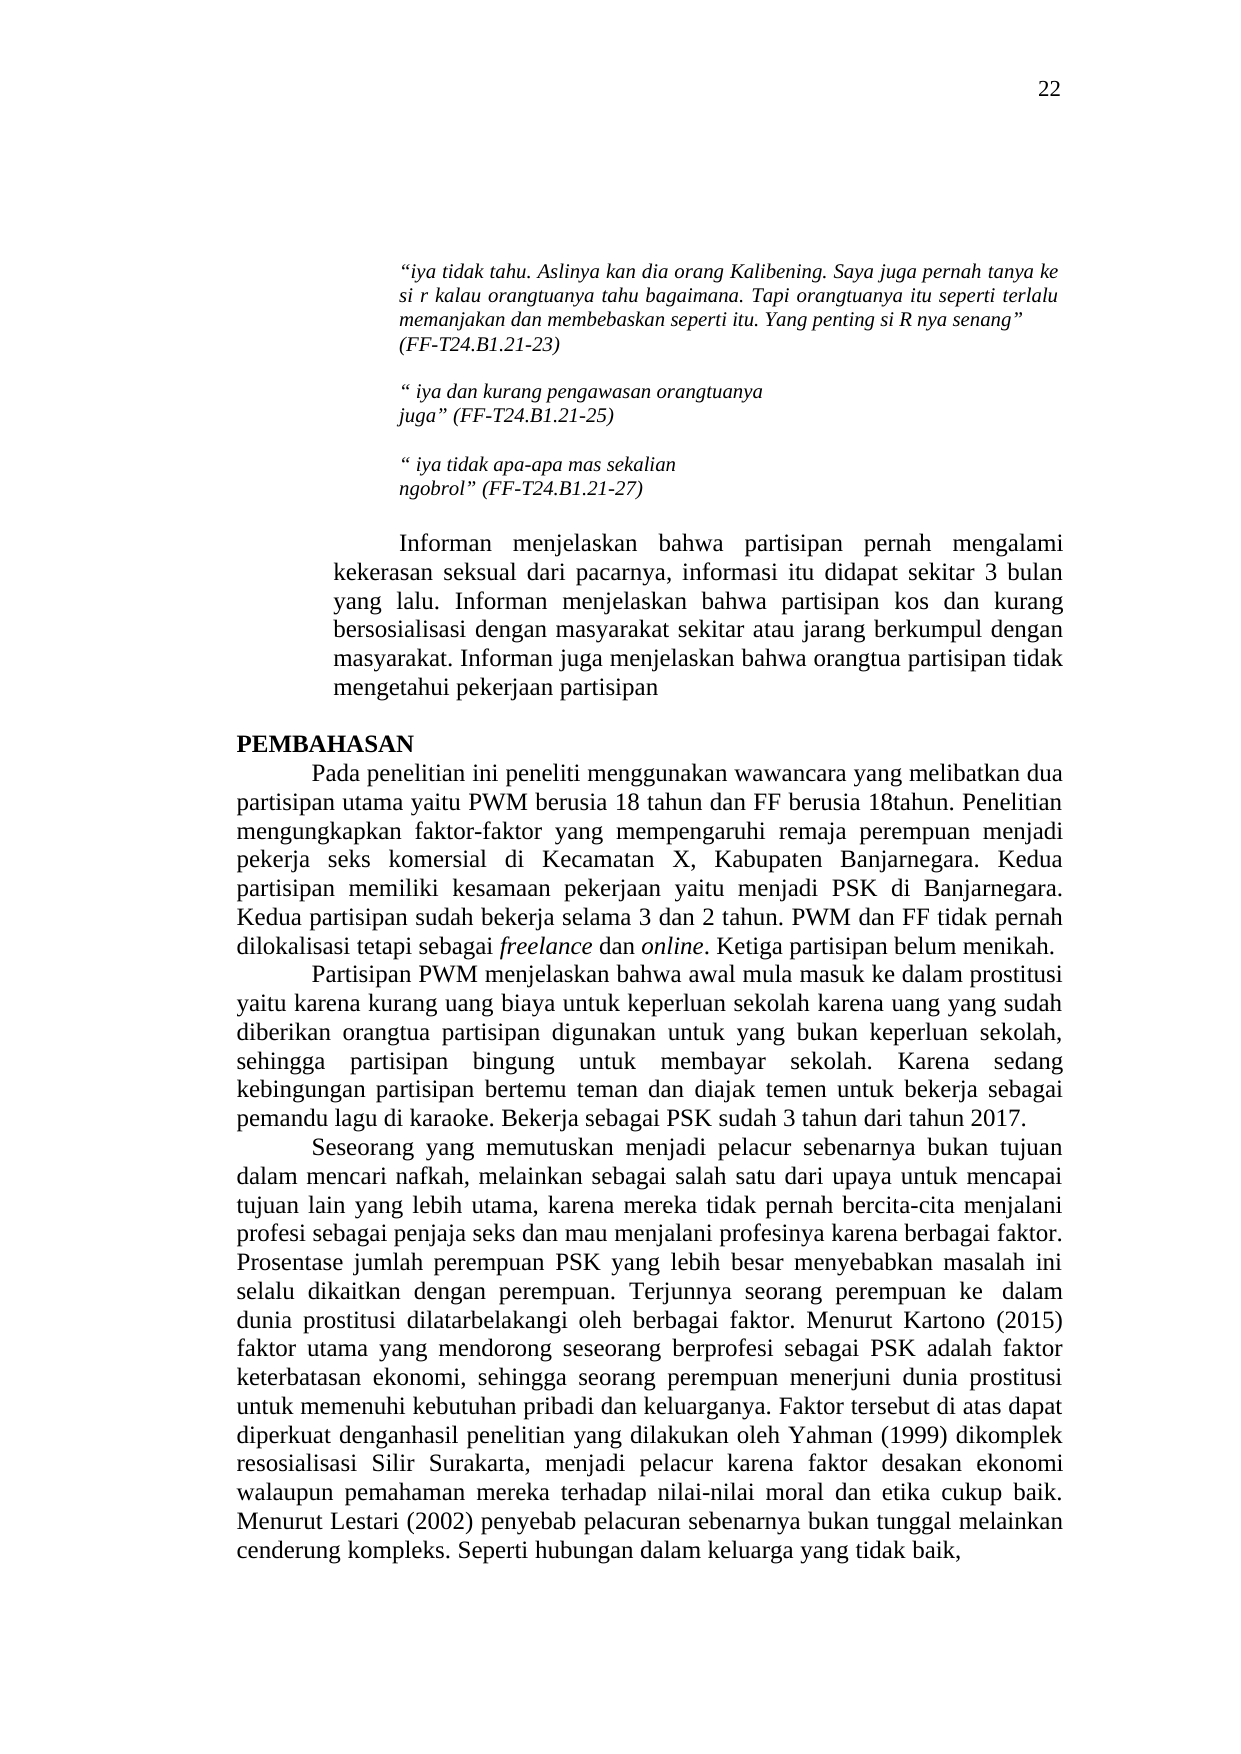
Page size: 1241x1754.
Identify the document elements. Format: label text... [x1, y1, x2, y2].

text “ iya tidak apa-apa mas sekalian ngobrol” (FF-T24.B1.21-27) [399, 452, 759, 500]
text Partisipan PWM menjelaskan bahwa awal mula masuk ke dalam prostitusi yaitu karena kurang uang biaya untuk keperluan sekolah karena uang yang sudah diberikan orangtua partisipan digunakan untuk yang bukan keperluan sekolah, sehingga partisipan bingung untuk membayar sekolah. Karena sedang kebingungan partisipan bertemu teman dan diajak temen untuk bekerja sebagai pemandu lagu di karaoke. Bekerja sebagai PSK sudah 3 tahun dari tahun 2017. [236, 959, 1063, 1132]
subtitle PEMBAHASAN [236, 729, 1076, 758]
text “iya tidak tahu. Aslinya kan dia orang Kalibening. Saya juga pernah tanya ke si r kalau orangtuanya tahu bagaimana. Tapi orangtuanya itu seperti terlalu memanjakan dan membebaskan seperti itu. Yang penting si R nya senang” (FF-T24.B1.21-23) [399, 259, 1060, 356]
text Pada penelitian ini peneliti menggunakan wawancara yang melibatkan dua partisipan utama yaitu PWM berusia 18 tahun dan FF berusia 18tahun. Penelitian mengungkapkan faktor-faktor yang mempengaruhi remaja perempuan menjadi pekerja seks komersial di Kecamatan X, Kabupaten Banjarnegara. Kedua partisipan memiliki kesamaan pekerjaan yaitu menjadi PSK di Banjarnegara. Kedua partisipan sudah bekerja selama 3 dan 2 tahun. PWM dan FF tidak pernah dilokalisasi tetapi sebagai freelance dan online. Ketiga partisipan belum menikah. [236, 758, 1064, 959]
text Seseorang yang memutuskan menjadi pelacur sebenarnya bukan tujuan dalam mencari nafkah, melainkan sebagai salah satu dari upaya untuk mencapai tujuan lain yang lebih utama, karena mereka tidak pernah bercita-cita menjalani profesi sebagai penjaja seks dan mau menjalani profesinya karena berbagai faktor. Prosentase jumlah perempuan PSK yang lebih besar menyebabkan masalah ini selalu dikaitkan dengan perempuan. Terjunnya seorang perempuan ke dalam dunia prostitusi dilatarbelakangi oleh berbagai faktor. Menurut Kartono (2015) faktor utama yang mendorong seseorang berprofesi sebagai PSK adalah faktor keterbatasan ekonomi, sehingga seorang perempuan menerjuni dunia prostitusi untuk memenuhi kebutuhan pribadi dan keluarganya. Faktor tersebut di atas dapat diperkuat denganhasil penelitian yang dilakukan oleh Yahman (1999) dikomplek resosialisasi Silir Surakarta, menjadi pelacur karena faktor desakan ekonomi walaupun pemahaman mereka terhadap nilai-nilai moral dan etika cukup baik. Menurut Lestari (2002) penyebab pelacuran sebenarnya bukan tunggal melainkan cenderung kompleks. Seperti hubungan dalam keluarga yang tidak baik, [236, 1132, 1063, 1563]
text Informan menjelaskan bahwa partisipan pernah mengalami kekerasan seksual dari pacarnya, informasi itu didapat sekitar 3 bulan yang lalu. Informan menjelaskan bahwa partisipan kos dan kurang bersosialisasi dengan masyarakat sekitar atau jarang berkumpul dengan masyarakat. Informan juga menjelaskan bahwa orangtua partisipan tidak mengetahui pekerjaan partisipan [333, 528, 1063, 701]
text “ iya dan kurang pengawasan orangtuanya juga” (FF-T24.B1.21-25) [399, 379, 817, 427]
